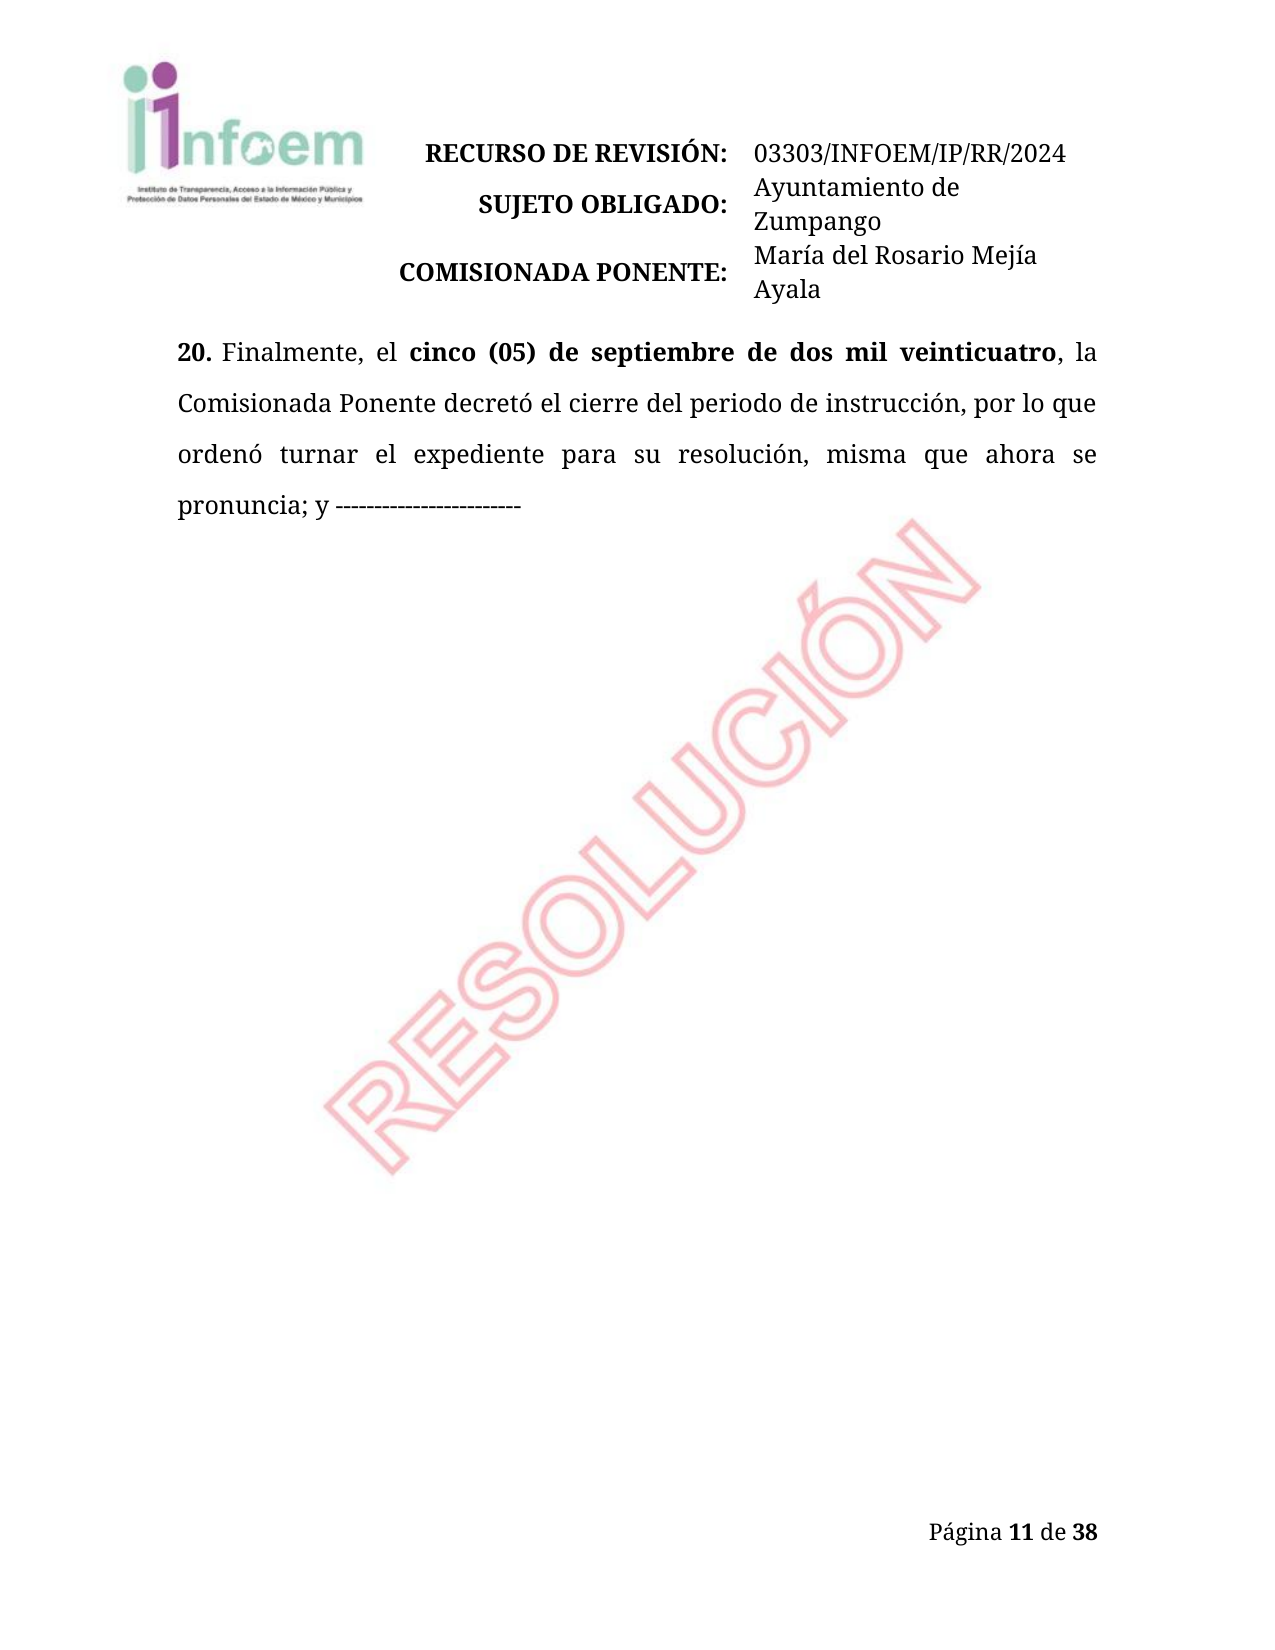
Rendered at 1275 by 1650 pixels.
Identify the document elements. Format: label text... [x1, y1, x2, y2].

picture [5, 2, 1268, 1646]
list Finalmente, el cinco (05) de septiembre de dos mil veinticuatro, la Comisionada Ponente decretó el cierre del periodo de instrucción, por lo que ordenó turnar el expediente para su resolución, misma que ahora se pronuncia; y ------------------------ [177, 334, 1098, 522]
